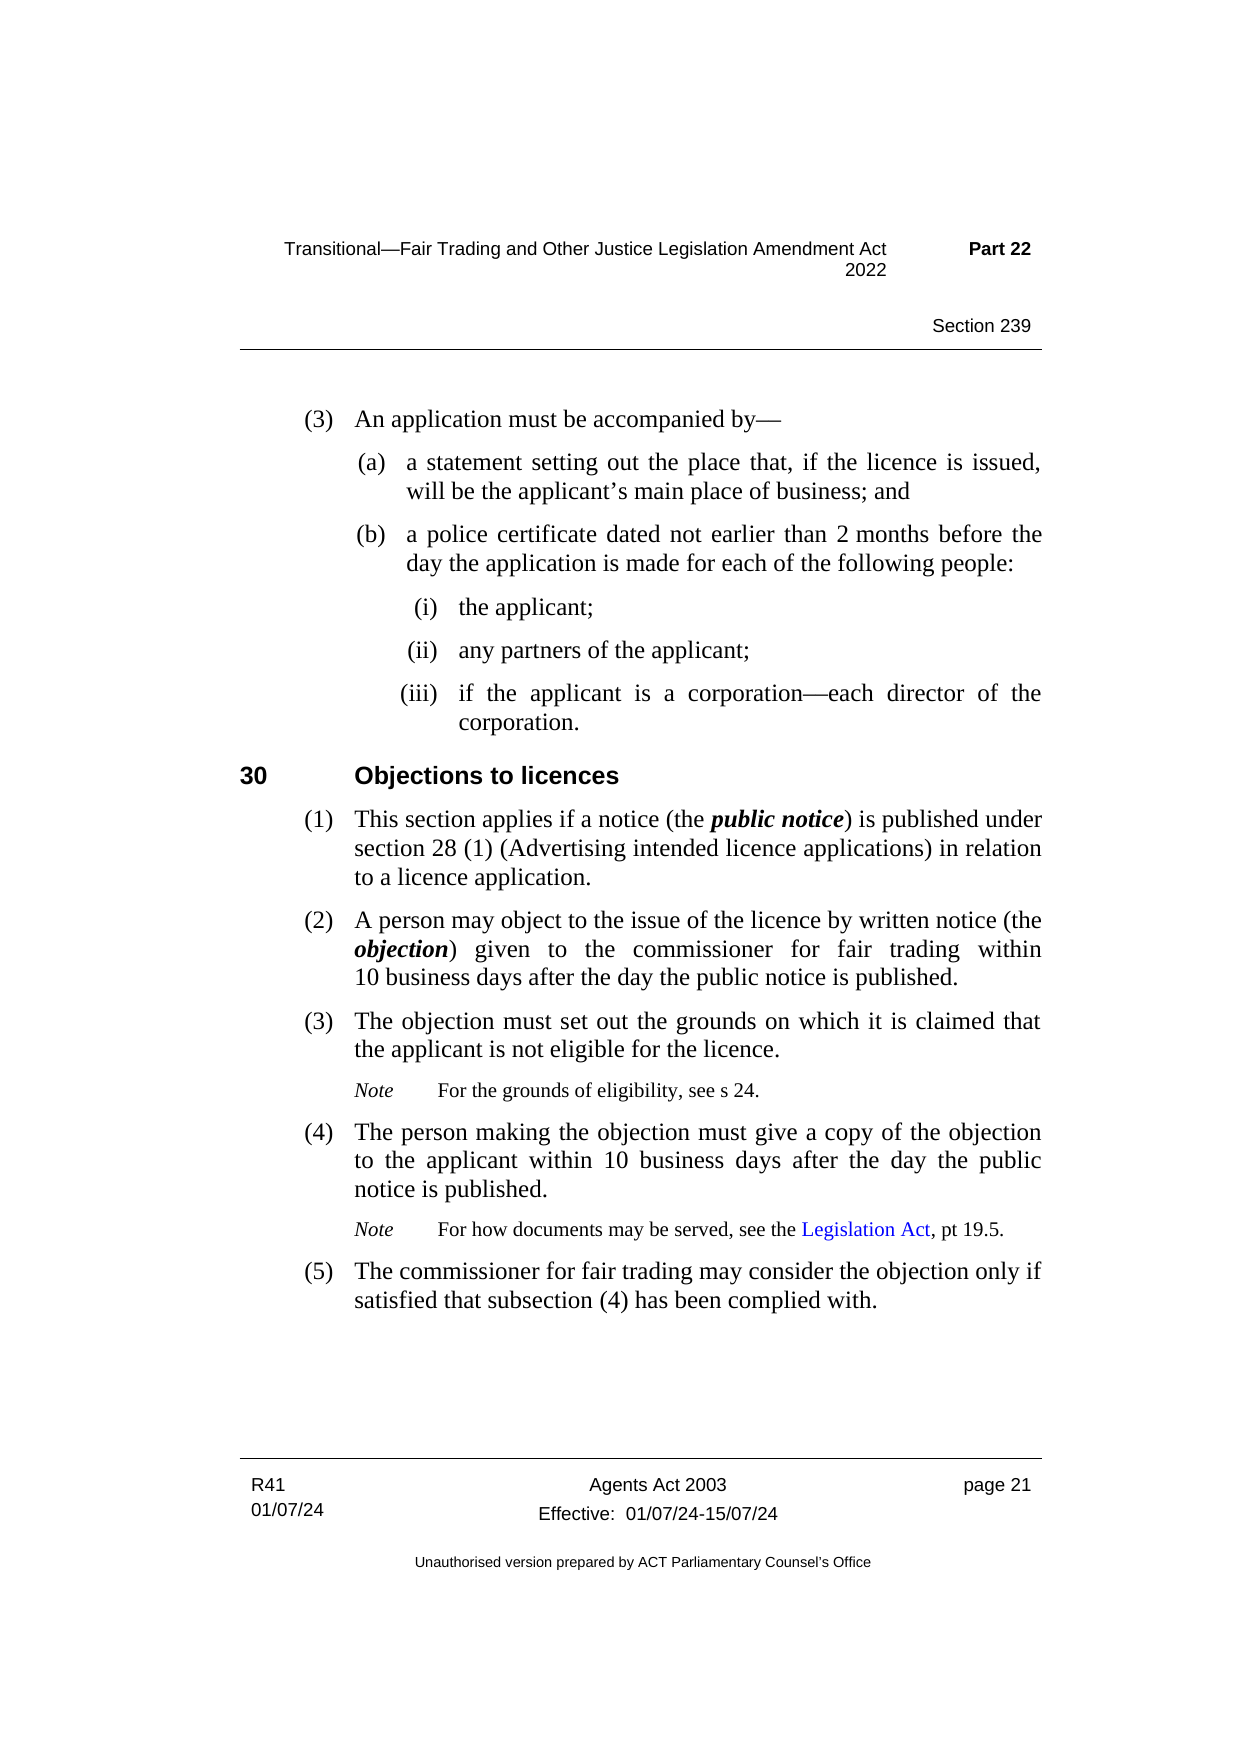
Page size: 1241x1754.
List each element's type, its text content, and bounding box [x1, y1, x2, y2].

text (3) The objection must set out the grounds on which it is claimed that the applicant is not eligible for the licence. [239, 1006, 1042, 1063]
text (i) the applicant; [239, 592, 1042, 620]
text (iii) if the applicant is a corporation––each director of the corporation. [239, 678, 1042, 736]
text (3) An application must be accompanied by–– [239, 404, 1042, 433]
text (1) This section applies if a notice (the public notice) is published under section 28 (1) (Advertising intended licence applications) in relation to a licence application. [239, 804, 1042, 890]
text (5) The commissioner for fair trading may consider the objection only if satisfied that subsection (4) has been complied with. [239, 1256, 1042, 1313]
text (b) a police certificate dated not earlier than 2 months before the day the application is made for each of the following people: [239, 519, 1042, 577]
text Note For the grounds of eligibility, see s 24. [354, 1078, 1042, 1102]
text (2) A person may object to the issue of the licence by written notice (the objection) given to the commissioner for fair trading within 10 business days after the day the public notice is published. [239, 905, 1042, 991]
text (ii) any partners of the applicant; [239, 635, 1042, 664]
text (4) The person making the objection must give a copy of the objection to the applicant within 10 business days after the day the public notice is published. [239, 1117, 1042, 1203]
text 30 Objections to licences [239, 761, 1042, 789]
text (a) a statement setting out the place that, if the licence is issued, will be the applicant’s main place of business; and [239, 447, 1042, 505]
text Note For how documents may be served, see the Legislation Act, pt 19.5. [354, 1217, 1042, 1241]
